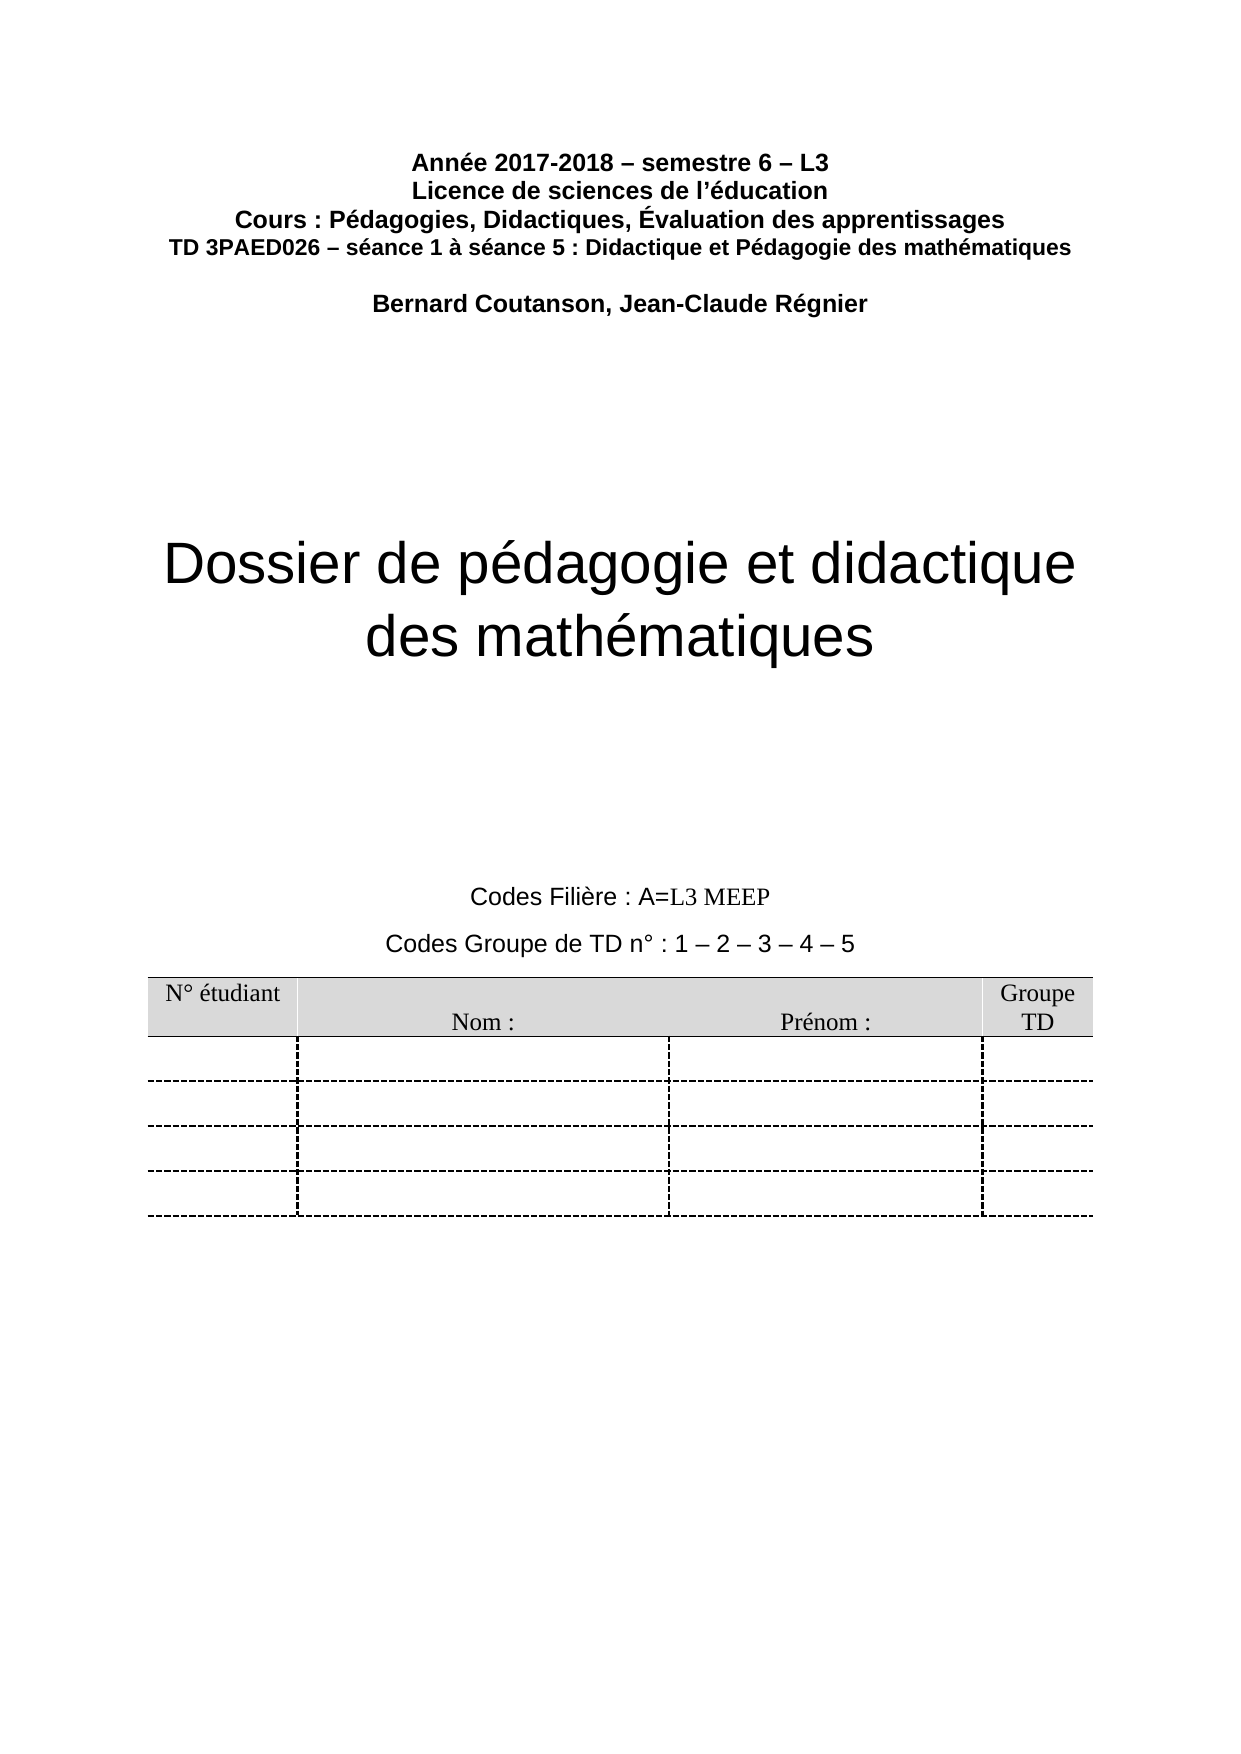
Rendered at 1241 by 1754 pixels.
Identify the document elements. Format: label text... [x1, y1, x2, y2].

text Bernard Coutanson, Jean-Claude Régnier [148, 289, 1093, 318]
table_cell [148, 1170, 297, 1215]
table_cell [983, 1170, 1093, 1215]
table_cell [298, 1125, 669, 1170]
text Licence de sciences de l’éducation [148, 176, 1093, 205]
table_header Prénom : [669, 978, 982, 1036]
text Codes Groupe de TD n° : 1 – 2 – 3 – 4 – 5 [148, 929, 1093, 958]
table_cell [669, 1125, 982, 1170]
text Codes Filière : A=L3 MEEP [148, 881, 1093, 910]
text Dossier de pédagogie et didactique des mathématiques [148, 529, 1093, 669]
table_cell [148, 1125, 297, 1170]
table_header N° étudiant [148, 978, 297, 1036]
table_cell [669, 1170, 982, 1215]
table_cell [148, 1080, 297, 1125]
table_cell [983, 1080, 1093, 1125]
table_cell [148, 1037, 297, 1079]
table_cell [669, 1037, 982, 1079]
text Cours : Pédagogies, Didactiques, Évaluation des apprentissages [148, 205, 1093, 234]
table_cell [298, 1080, 669, 1125]
table_cell [298, 1037, 669, 1079]
table_cell [669, 1080, 982, 1125]
text Année 2017-2018 – semestre 6 – L3 [148, 148, 1093, 176]
table_header Groupe TD [983, 978, 1093, 1036]
table_cell [983, 1125, 1093, 1170]
table_cell [298, 1170, 669, 1215]
table_header Nom : [298, 978, 669, 1036]
table_cell [983, 1037, 1093, 1079]
text TD 3PAED026 – séance 1 à séance 5 : Didactique et Pédagogie des mathématiques [148, 234, 1093, 260]
